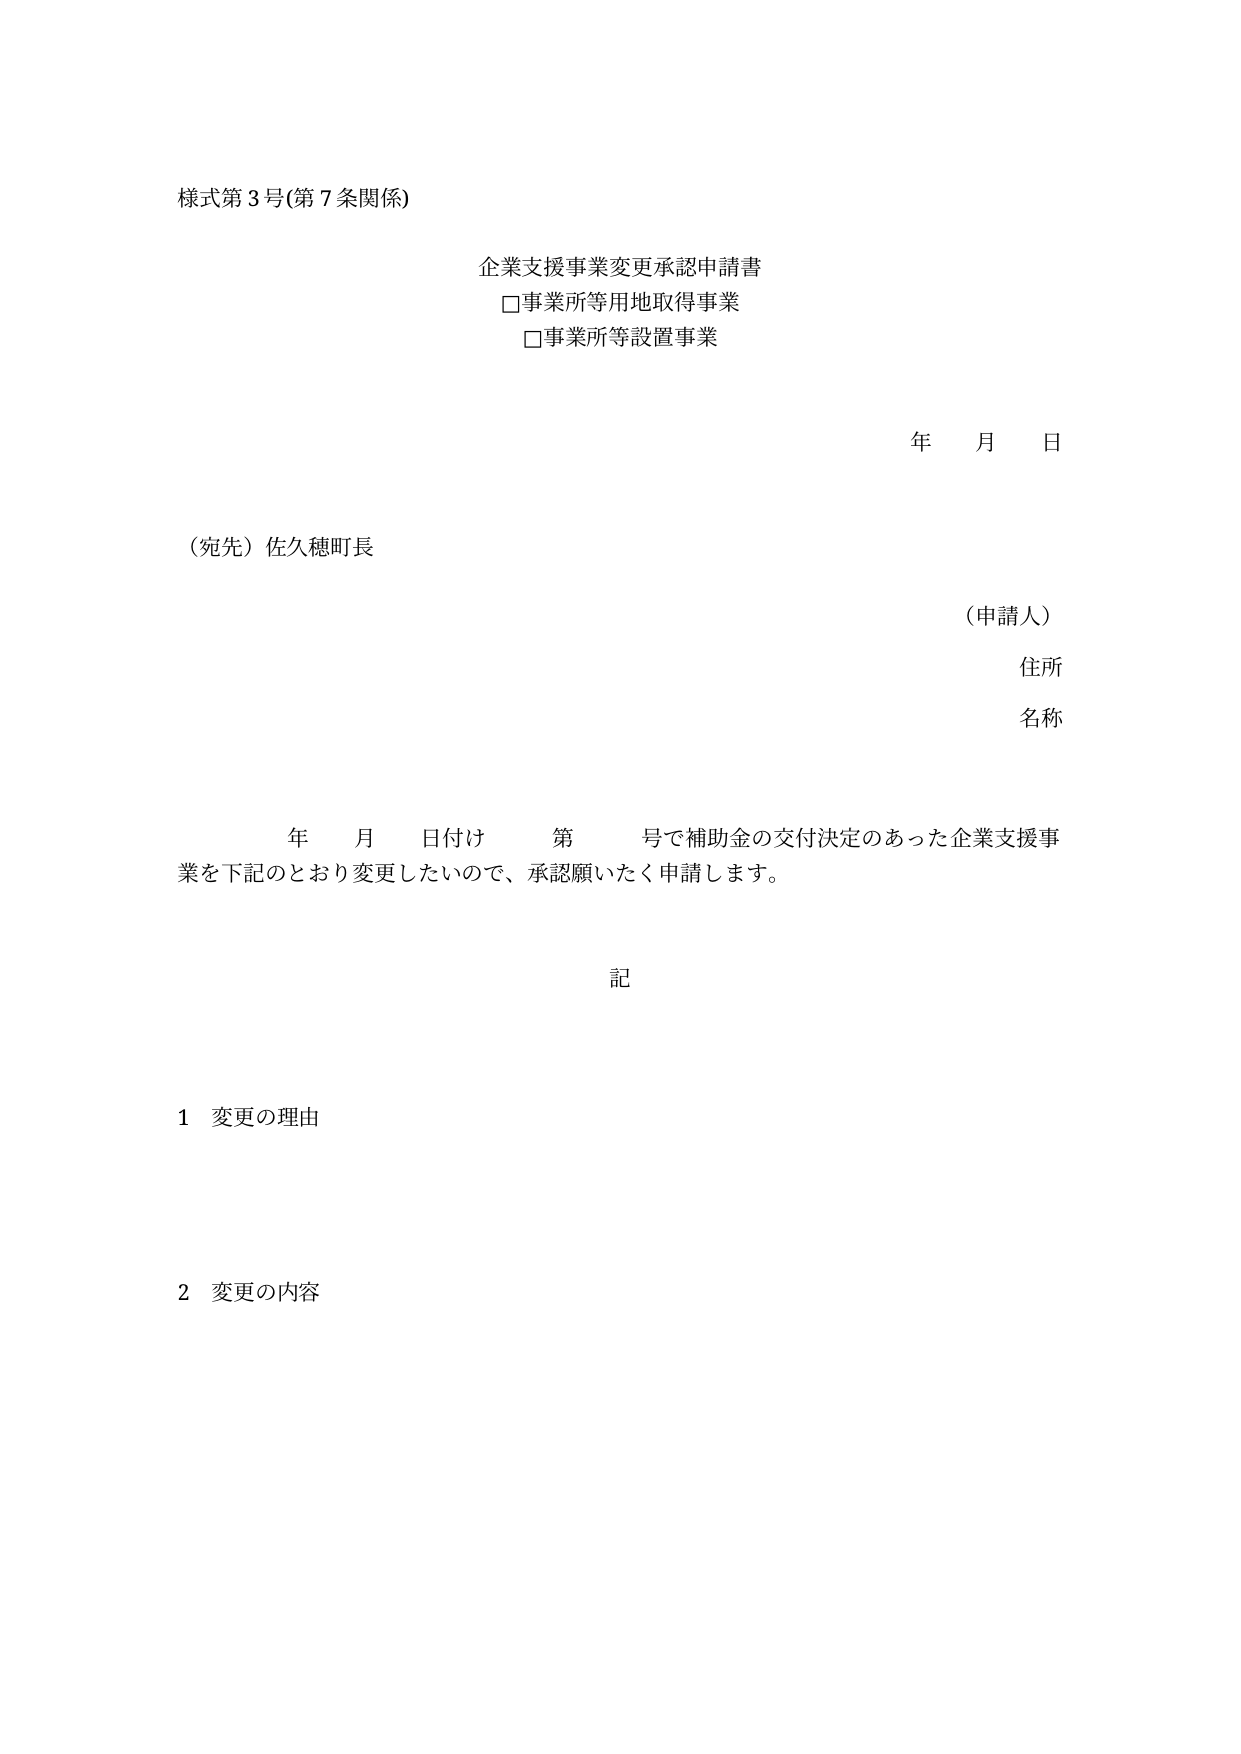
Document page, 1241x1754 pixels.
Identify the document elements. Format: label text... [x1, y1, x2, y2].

text 住所 [177, 648, 1063, 683]
text 1 変更の理由 [177, 1099, 1063, 1133]
text □事業所等設置事業 [177, 319, 1063, 353]
text （申請人） [177, 598, 1063, 633]
text 名称 [177, 699, 1063, 734]
text 記 [177, 959, 1063, 994]
text □事業所等用地取得事業 [177, 284, 1063, 319]
text 企業支援事業変更承認申請書 [177, 249, 1063, 284]
text 2 変更の内容 [177, 1273, 1063, 1308]
text 様式第3号(第7条関係) [177, 179, 1063, 214]
text 年 月 日 [177, 423, 1063, 458]
text （宛先）佐久穂町長 [177, 528, 1063, 563]
text 年 月 日付け 第 号で補助金の交付決定のあった企業支援事業を下記のとおり変更したいので、承認願いたく申請します。 [177, 819, 1063, 889]
